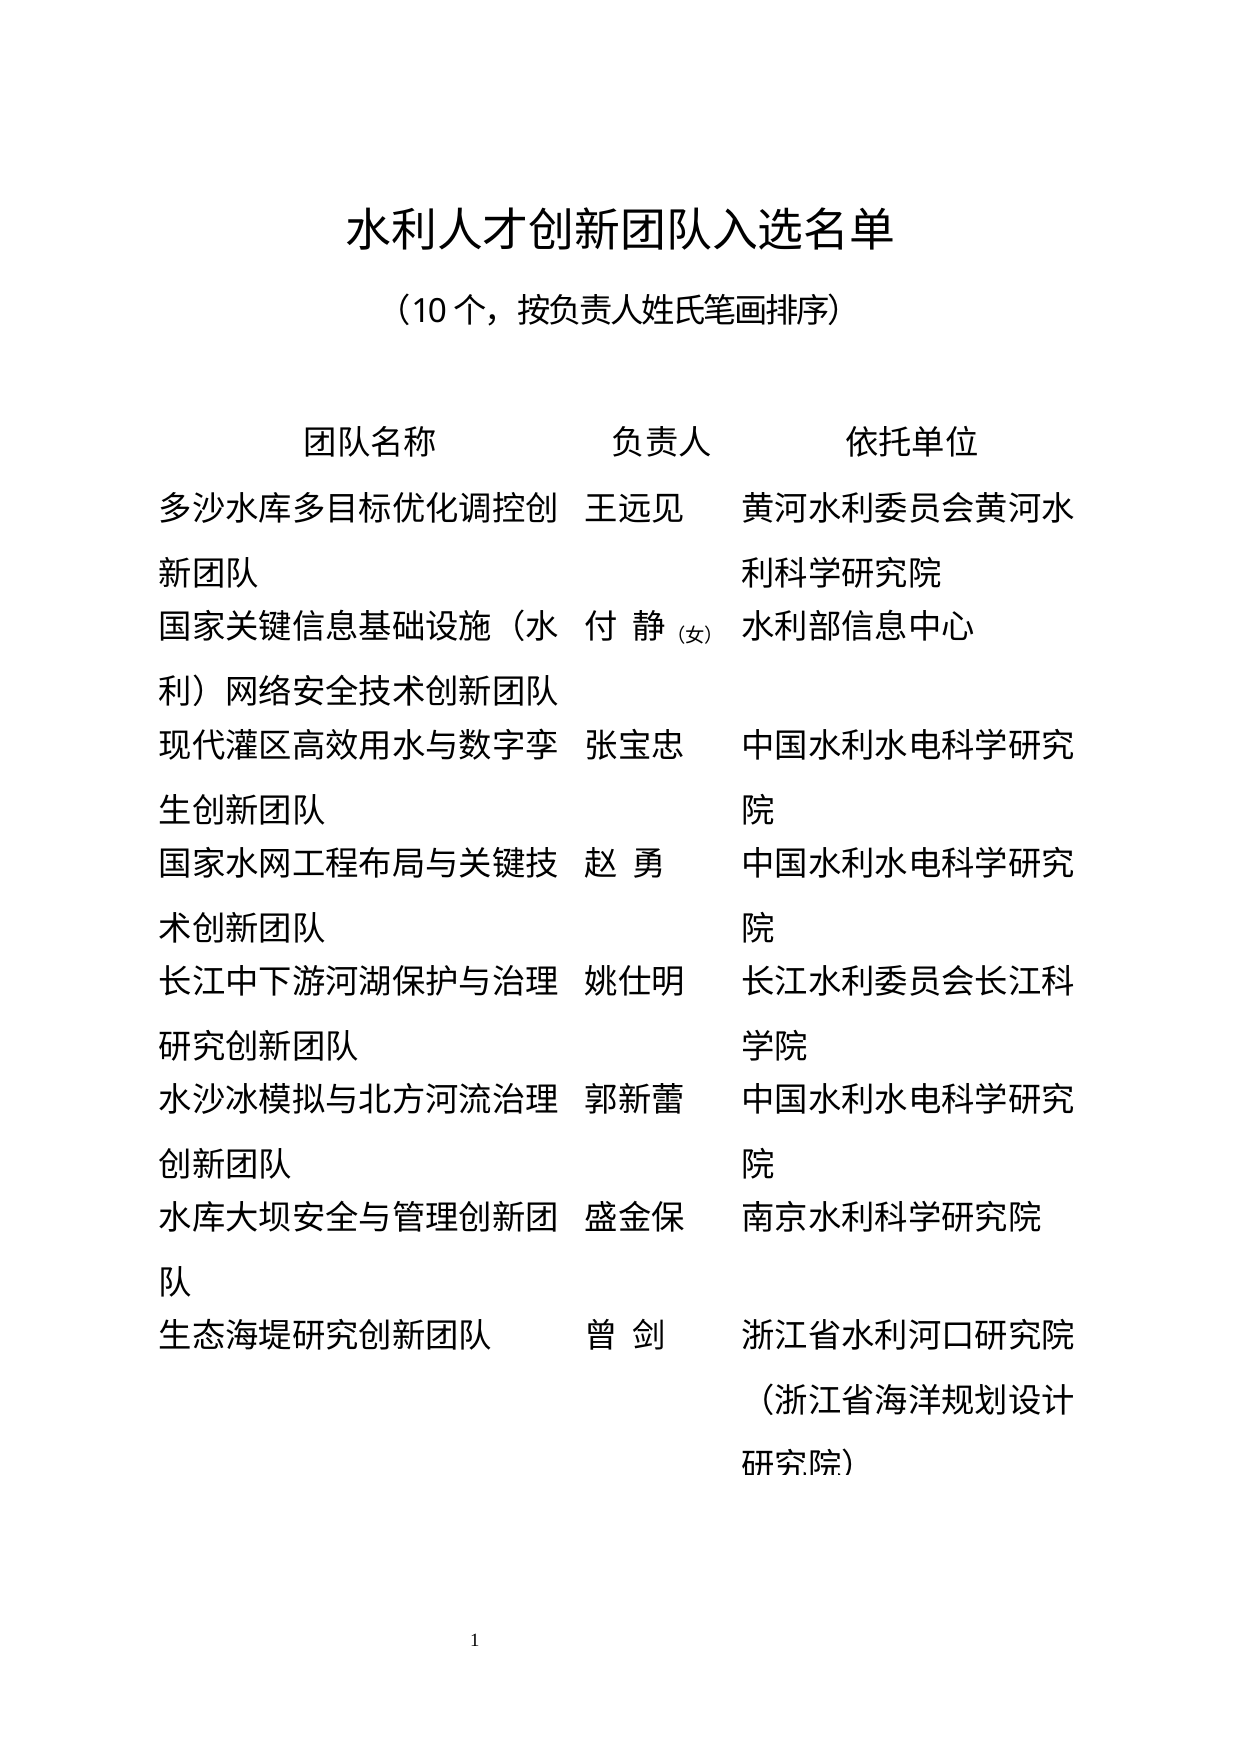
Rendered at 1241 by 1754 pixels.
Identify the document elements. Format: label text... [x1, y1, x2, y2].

table_cell 张宝忠 [583, 709, 739, 827]
table_cell 生态海堤研究创新团队 [157, 1299, 583, 1475]
table_cell 浙江省水利河口研究院（浙江省海洋规划设计研究院） [740, 1299, 1083, 1475]
table_cell 国家水网工程布局与关键技术创新团队 [157, 827, 583, 945]
table_header 团队名称 [157, 406, 583, 472]
table_cell 国家关键信息基础设施（水利）网络安全技术创新团队 [157, 590, 583, 708]
table_cell 中国水利水电科学研究院 [740, 827, 1083, 945]
table_cell 多沙水库多目标优化调控创新团队 [157, 472, 583, 590]
table_header 依托单位 [740, 406, 1083, 472]
table_cell 水利部信息中心 [740, 590, 1083, 708]
table_cell 赵 勇 [583, 827, 739, 945]
text 水利人才创新团队入选名单 [165, 178, 1075, 276]
table_cell 郭新蕾 [583, 1063, 739, 1181]
table_cell 付 静（女） [583, 590, 739, 708]
table_header 负责人 [583, 406, 739, 472]
table_cell 中国水利水电科学研究院 [740, 709, 1083, 827]
table_cell 黄河水利委员会黄河水利科学研究院 [740, 472, 1083, 590]
table_cell 中国水利水电科学研究院 [740, 1063, 1083, 1181]
table_cell 南京水利科学研究院 [740, 1181, 1083, 1299]
table_cell 曾 剑 [583, 1299, 739, 1475]
table_cell 水沙冰模拟与北方河流治理创新团队 [157, 1063, 583, 1181]
table_cell 姚仕明 [583, 945, 739, 1063]
text （10个，按负责人姓氏笔画排序） [165, 276, 1075, 341]
table_cell 现代灌区高效用水与数字孪生创新团队 [157, 709, 583, 827]
table_cell 长江中下游河湖保护与治理研究创新团队 [157, 945, 583, 1063]
table_cell 水库大坝安全与管理创新团队 [157, 1181, 583, 1299]
table_cell 长江水利委员会长江科学院 [740, 945, 1083, 1063]
table_cell 盛金保 [583, 1181, 739, 1299]
table_cell 王远见 [583, 472, 739, 590]
